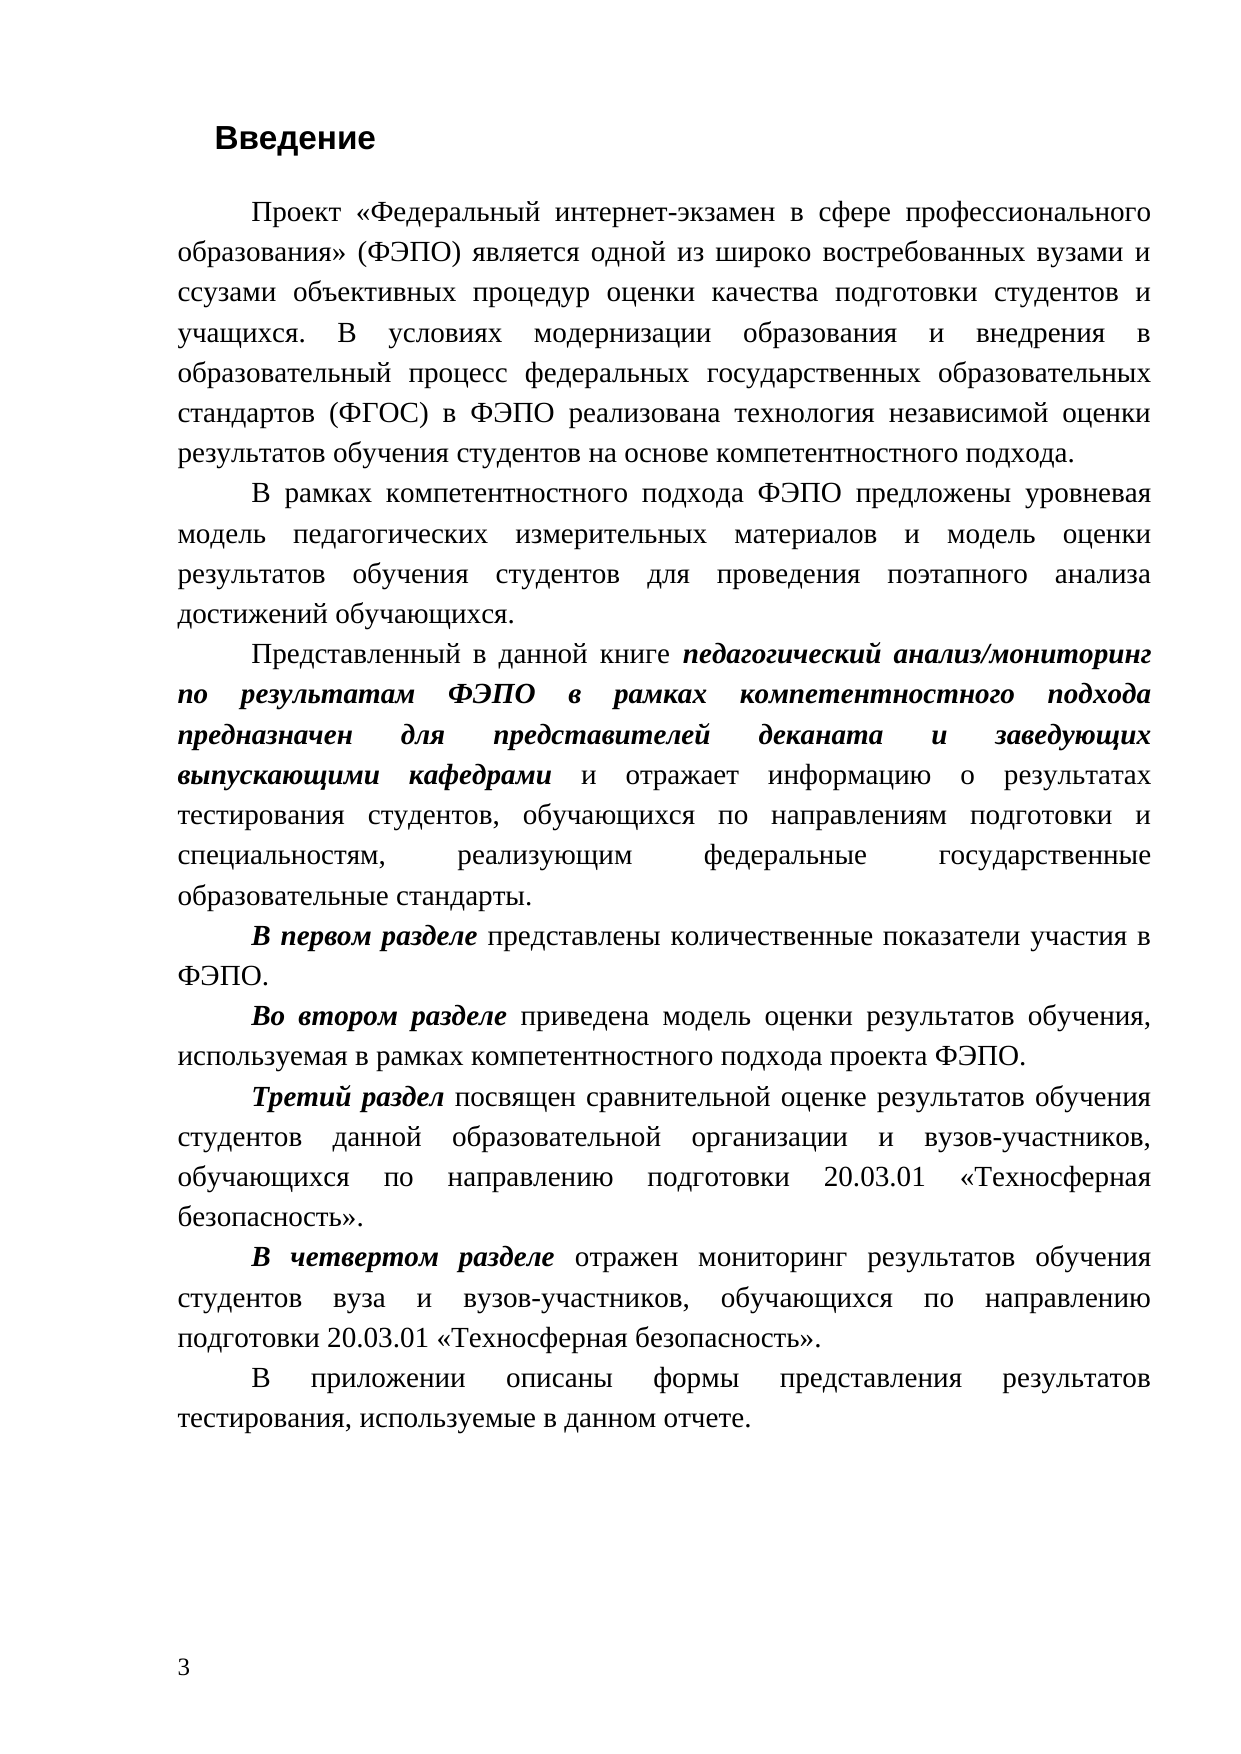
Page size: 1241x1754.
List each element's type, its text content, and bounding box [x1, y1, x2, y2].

text В рамках компетентностного подхода ФЭПО предложены уровневая модель педагогических измерительных материалов и модель оценки результатов обучения студентов для проведения поэтапного анализа достижений обучающихся. [177, 476, 1152, 630]
text В первом разделе представлены количественные показатели участия в ФЭПО. [177, 918, 1152, 992]
text Проект «Федеральный интернет-экзамен в сфере профессионального образования» (ФЭПО) является одной из широко востребованных вузами и ссузами объективных процедур оценки качества подготовки студентов и учащихся. В условиях модернизации образования и внедрения в образовательный процесс федеральных государственных образовательных стандартов (ФГОС) в ФЭПО реализована технология независимой оценки результатов обучения студентов на основе компетентностного подхода. [177, 194, 1152, 469]
text Третий раздел посвящен сравнительной оценке результатов обучения студентов данной образовательной организации и вузов-участников, обучающихся по направлению подготовки 20.03.01 «Техносферная безопасность». [177, 1079, 1152, 1233]
text Представленный в данной книге педагогический анализ/мониторинг по результатам ФЭПО в рамках компетентностного подхода предназначен для представителей деканата и заведующих выпускающими кафедрами и отражает информацию о результатах тестирования студентов, обучающихся по направлениям подготовки и специальностям, реализующим федеральные государственные образовательные стандарты. [177, 636, 1152, 911]
text В четвертом разделе отражен мониторинг результатов обучения студентов вуза и вузов-участников, обучающихся по направлению подготовки 20.03.01 «Техносферная безопасность». [177, 1239, 1152, 1353]
text Во втором разделе приведена модель оценки результатов обучения, используемая в рамках компетентностного подхода проекта ФЭПО. [177, 998, 1152, 1072]
subtitle Введение [214, 118, 1152, 157]
text В приложении описаны формы представления результатов тестирования, используемые в данном отчете. [177, 1360, 1152, 1434]
